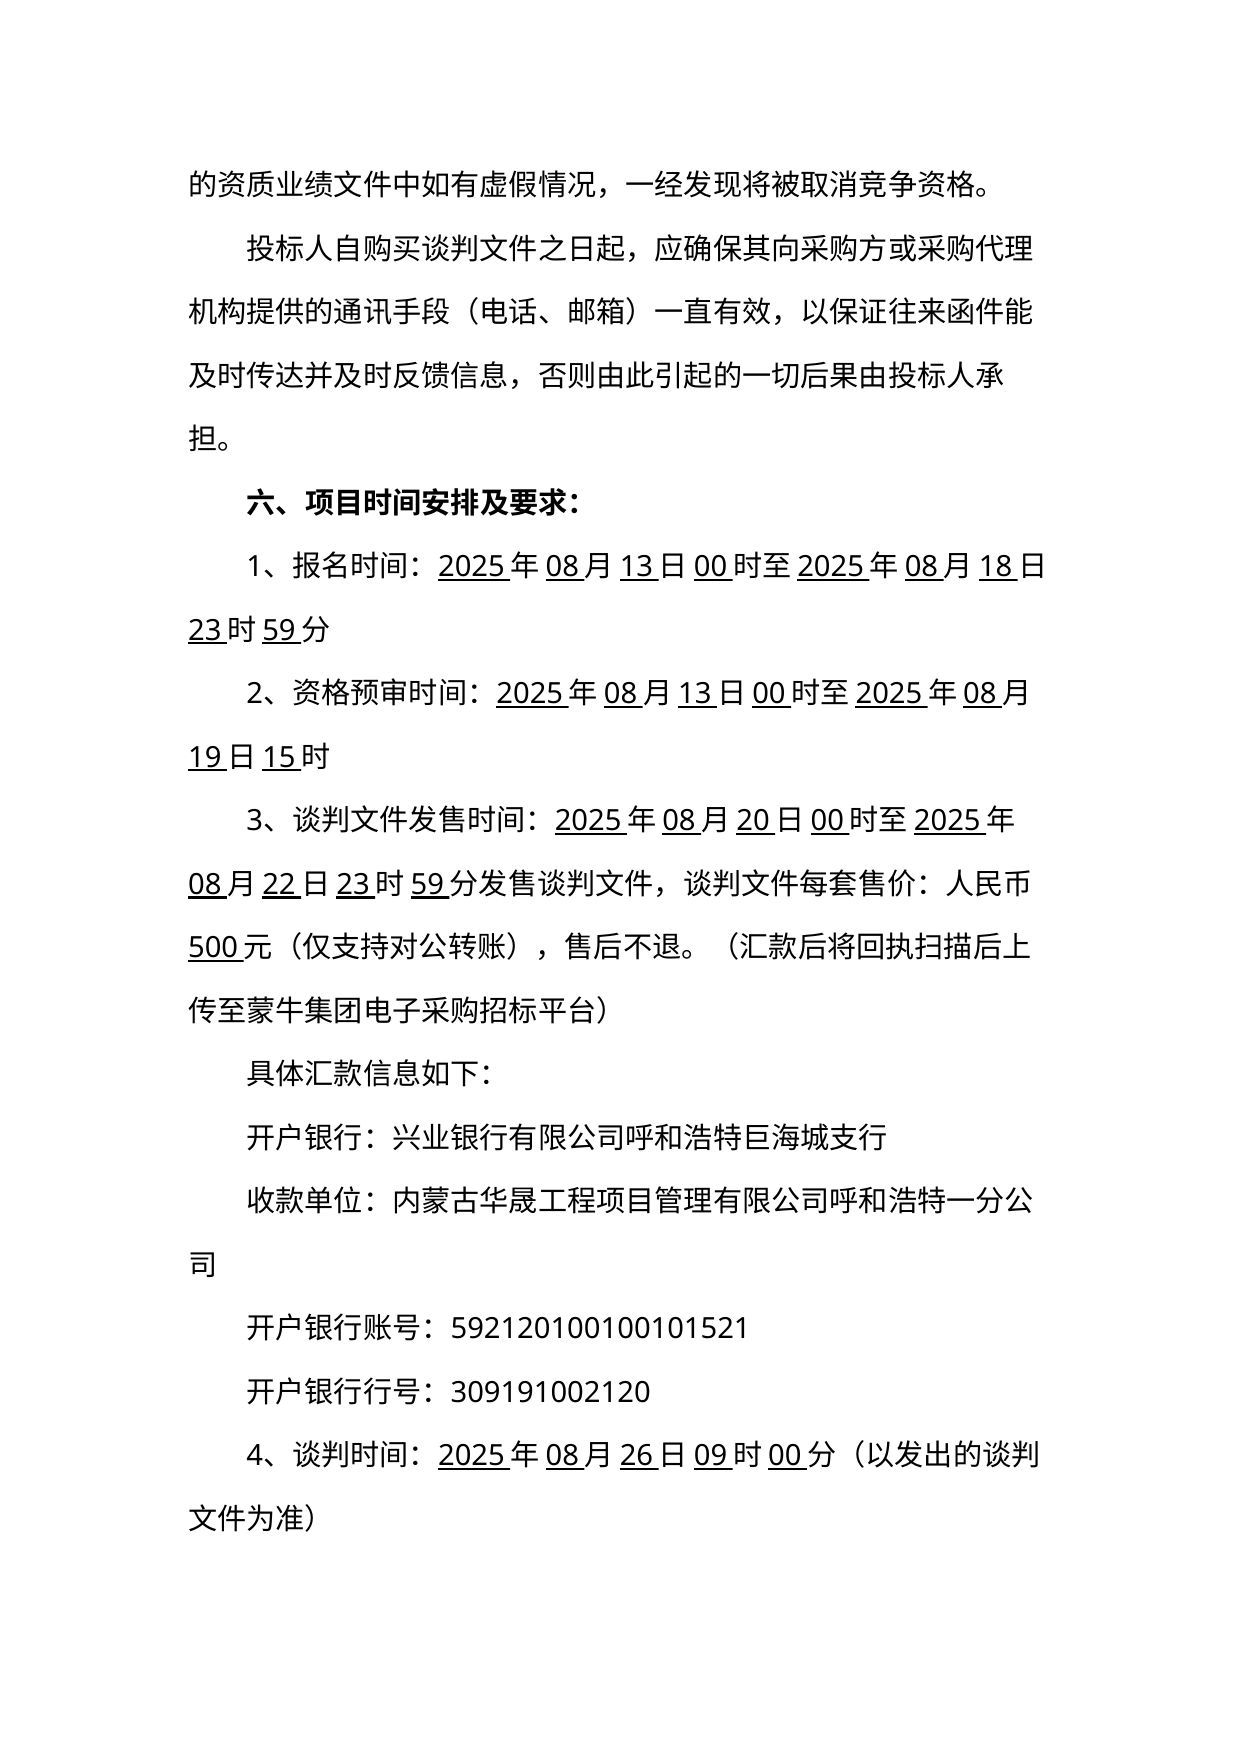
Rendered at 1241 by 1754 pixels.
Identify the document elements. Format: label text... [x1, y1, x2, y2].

text 开户银行行号：309191002120 [188, 1368, 1052, 1411]
text 开户银行：兴业银行有限公司呼和浩特巨海城支行 [188, 1114, 1052, 1157]
text 开户银行账号：592120100100101521 [188, 1304, 1052, 1347]
text 收款单位：内蒙古华晟工程项目管理有限公司呼和浩特一分公司 [188, 1178, 1052, 1283]
text 2、资格预审时间：2025年08月13日00时至2025年08月19日15时 [188, 670, 1052, 776]
text 投标人自购买谈判文件之日起，应确保其向采购方或采购代理机构提供的通讯手段（电话、邮箱）一直有效，以保证往来函件能及时传达并及时反馈信息，否则由此引起的一切后果由投标人承担。 [188, 225, 1052, 458]
text 4、谈判时间：2025年08月26日09时00分（以发出的谈判文件为准） [188, 1432, 1052, 1537]
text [188, 162, 1052, 204]
text 3、谈判文件发售时间：2025年08月20日00时至2025年08月22日23时59分发售谈判文件，谈判文件每套售价：人民币500元（仅支持对公转账），售后不退。（汇款后将回执扫描后上传至蒙牛集团电子采购招标平台） [188, 797, 1052, 1030]
text 六、项目时间安排及要求： [188, 479, 1052, 521]
text 具体汇款信息如下： [188, 1051, 1052, 1093]
text 1、报名时间：2025年08月13日00时至2025年08月18日23时59分 [188, 543, 1052, 648]
